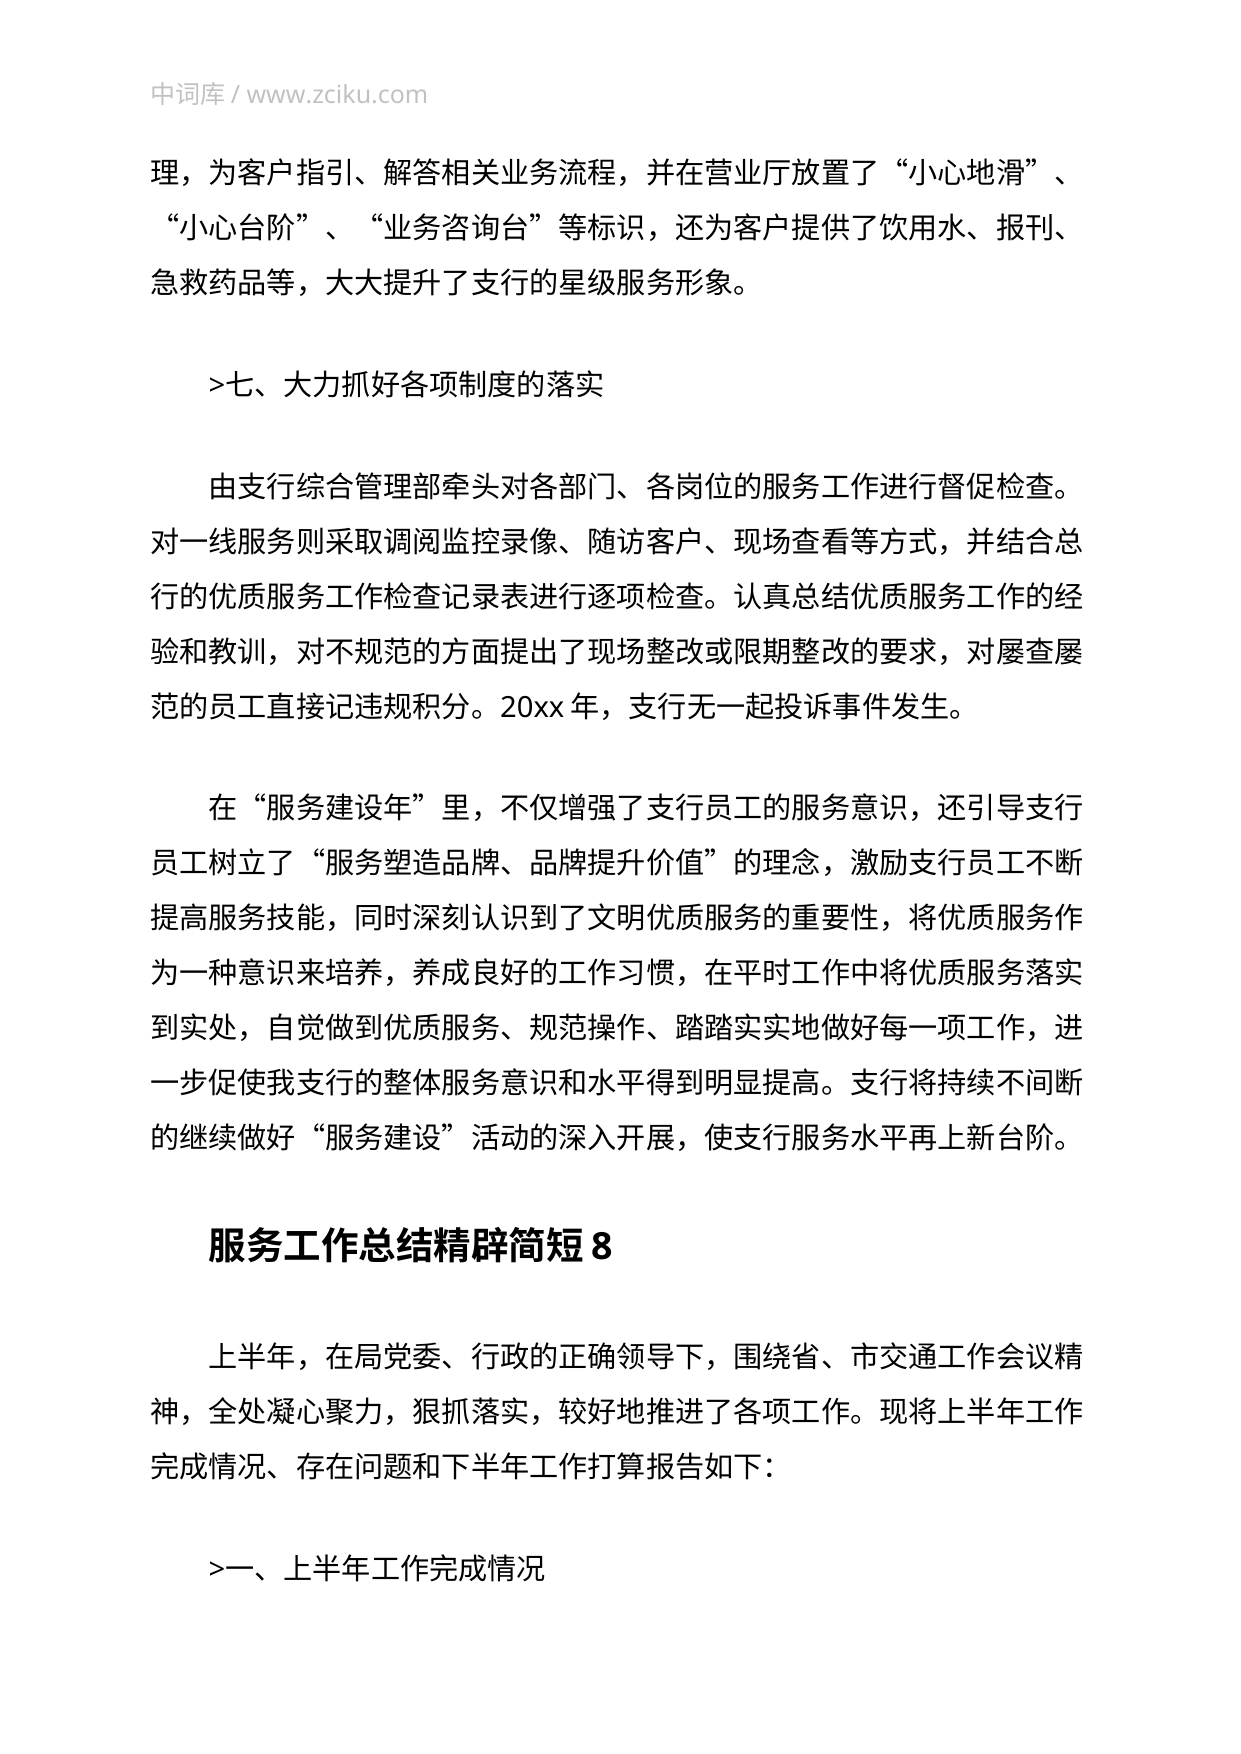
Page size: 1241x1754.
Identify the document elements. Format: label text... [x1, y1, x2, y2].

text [150, 150, 1090, 302]
text >一、上半年工作完成情况 [150, 1545, 1090, 1588]
text 服务工作总结精辟简短8 [150, 1216, 1090, 1271]
text 由支行综合管理部牵头对各部门、各岗位的服务工作进行督促检查。对一线服务则采取调阅监控录像、随访客户、现场查看等方式，并结合总行的优质服务工作检查记录表进行逐项检查。认真总结优质服务工作的经验和教训，对不规范的方面提出了现场整改或限期整改的要求，对屡查屡范的员工直接记违规积分。20xx年，支行无一起投诉事件发生。 [150, 463, 1090, 726]
text 在“服务建设年”里，不仅增强了支行员工的服务意识，还引导支行员工树立了“服务塑造品牌、品牌提升价值”的理念，激励支行员工不断提高服务技能，同时深刻认识到了文明优质服务的重要性，将优质服务作为一种意识来培养，养成良好的工作习惯，在平时工作中将优质服务落实到实处，自觉做到优质服务、规范操作、踏踏实实地做好每一项工作，进一步促使我支行的整体服务意识和水平得到明显提高。支行将持续不间断的继续做好“服务建设”活动的深入开展，使支行服务水平再上新台阶。 [150, 785, 1090, 1157]
text 上半年，在局党委、行政的正确领导下，围绕省、市交通工作会议精神，全处凝心聚力，狠抓落实，较好地推进了各项工作。现将上半年工作完成情况、存在问题和下半年工作打算报告如下： [150, 1334, 1090, 1486]
text >七、大力抓好各项制度的落实 [150, 362, 1090, 404]
